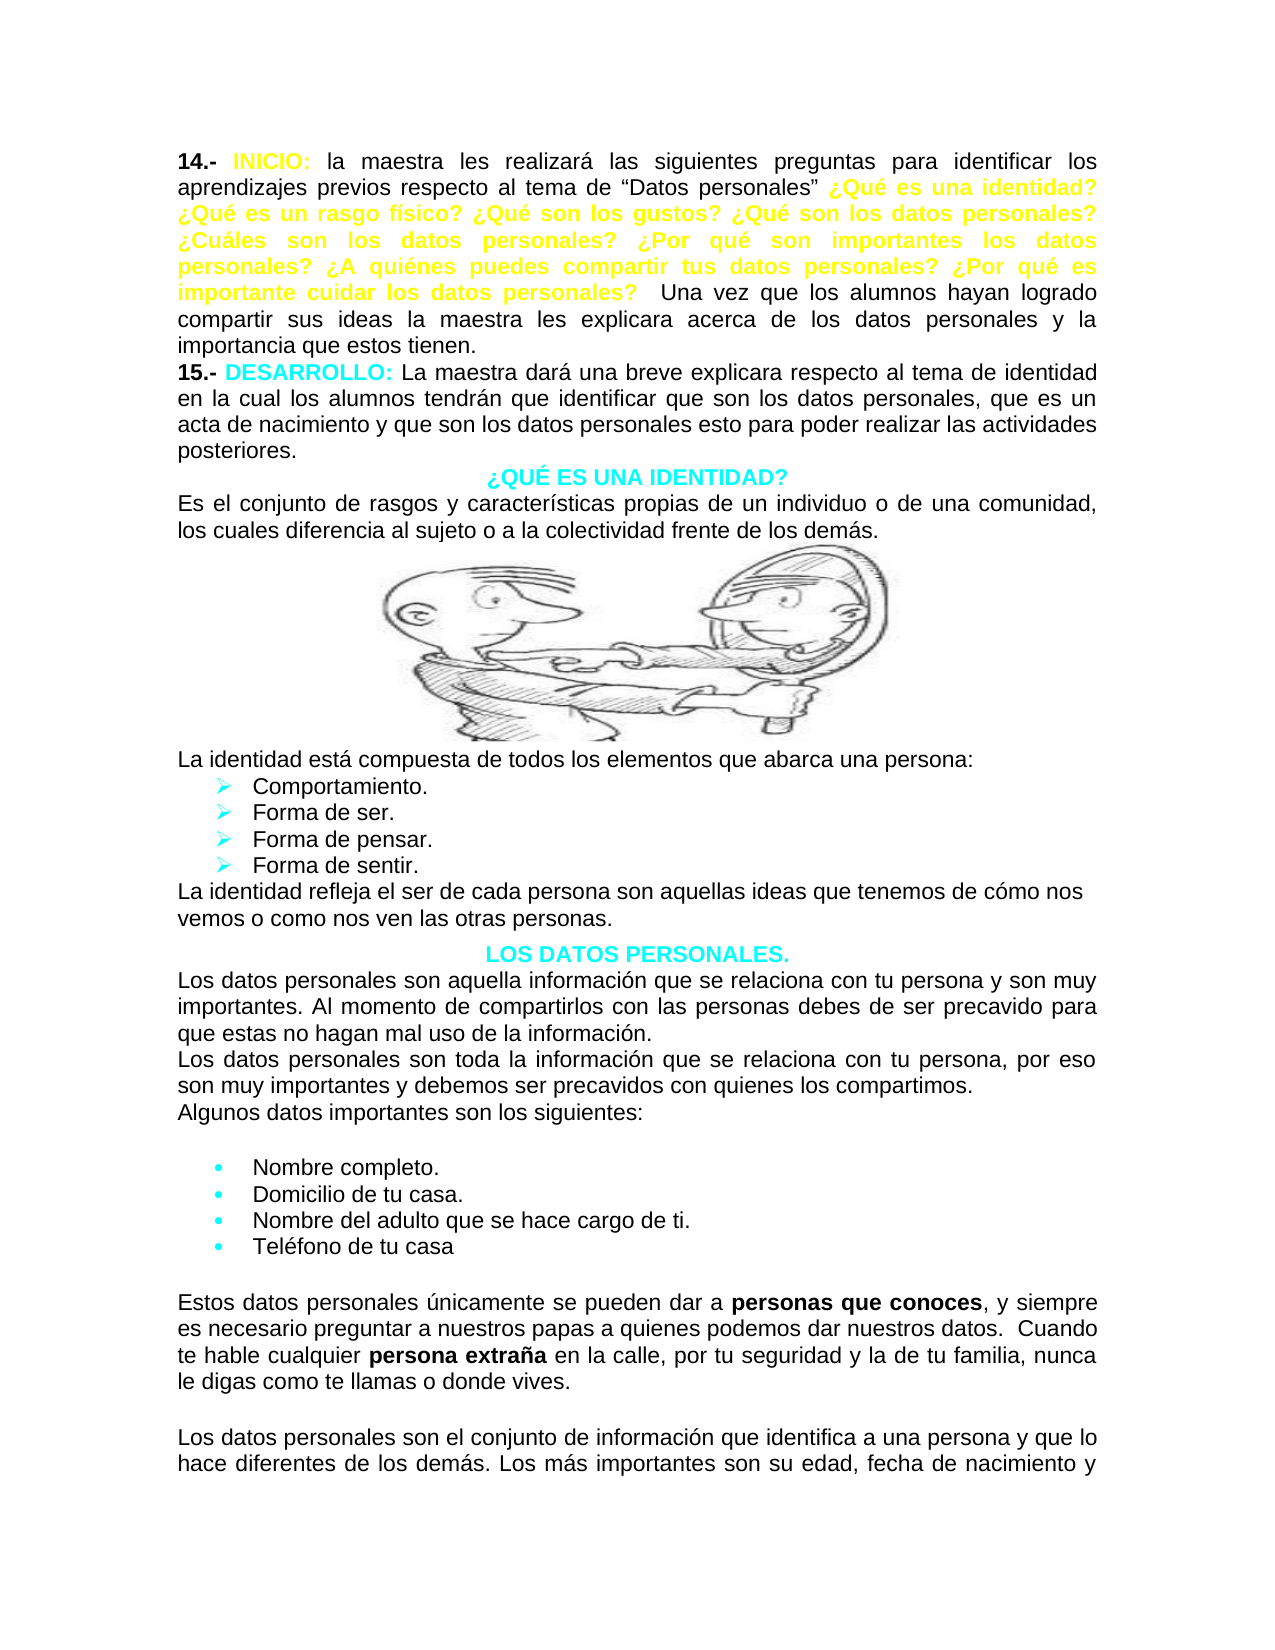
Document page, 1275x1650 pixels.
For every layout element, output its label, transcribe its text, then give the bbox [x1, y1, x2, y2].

list Domicilio de tu casa. [215, 1181, 1098, 1207]
text Los datos personales son aquella información que se relaciona con tu persona y son muy importantes. Al momento de compartirlos con las personas debes de ser precavido para que estas no hagan mal uso de la información. [177, 967, 1098, 1046]
text La identidad está compuesta de todos los elementos que abarca una persona: [177, 746, 1098, 773]
text LOS DATOS PERSONALES. [177, 941, 1098, 967]
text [177, 1423, 1098, 1476]
text Estos datos personales únicamente se pueden dar a personas que conoces, y siempre es necesario preguntar a nuestros papas a quienes podemos dar nuestros datos. Cuando te hable cualquier persona extraña en la calle, por tu seguridad y la de tu familia, nunca le digas como te llamas o donde vives. [177, 1289, 1098, 1394]
text ¿QUÉ ES UNA IDENTIDAD? [177, 464, 1098, 490]
list Nombre del adulto que se hace cargo de ti. [215, 1207, 1098, 1233]
list Nombre completo. [215, 1154, 1098, 1181]
text 15.- DESARROLLO: La maestra dará una breve explicara respecto al tema de identidad en la cual los alumnos tendrán que identificar que son los datos personales, que es un acta de nacimiento y que son los datos personales esto para poder realizar las actividades posteriores. [177, 358, 1098, 464]
list Teléfono de tu casa [215, 1233, 1098, 1260]
list Forma de ser. [215, 799, 1098, 826]
text Es el conjunto de rasgos y características propias de un individuo o de una comunidad, los cuales diferencia al sujeto o a la colectividad frente de los demás. [177, 490, 1098, 543]
list Forma de sentir. [215, 852, 1098, 878]
text Los datos personales son toda la información que se relaciona con tu persona, por eso son muy importantes y debemos ser precavidos con quienes los compartimos. [177, 1046, 1098, 1099]
picture [375, 542, 900, 747]
list Comportamiento. [215, 773, 1098, 799]
text 14.- INICIO: la maestra les realizará las siguientes preguntas para identificar los aprendizajes previos respecto al tema de “Datos personales” ¿Qué es una identidad? ¿Qué es un rasgo físico? ¿Qué son los gustos? ¿Qué son los datos personales? ¿Cuáles son los datos personales? ¿Por qué son importantes los datos personales? ¿A quiénes puedes compartir tus datos personales? ¿Por qué es importante cuidar los datos personales? Una vez que los alumnos hayan logrado compartir sus ideas la maestra les explicara acerca de los datos personales y la importancia que estos tienen. [177, 148, 1098, 358]
text La identidad refleja el ser de cada persona son aquellas ideas que tenemos de cómo nos vemos o como nos ven las otras personas. [177, 878, 1098, 931]
text Algunos datos importantes son los siguientes: [177, 1099, 1098, 1125]
list Forma de pensar. [215, 826, 1098, 852]
